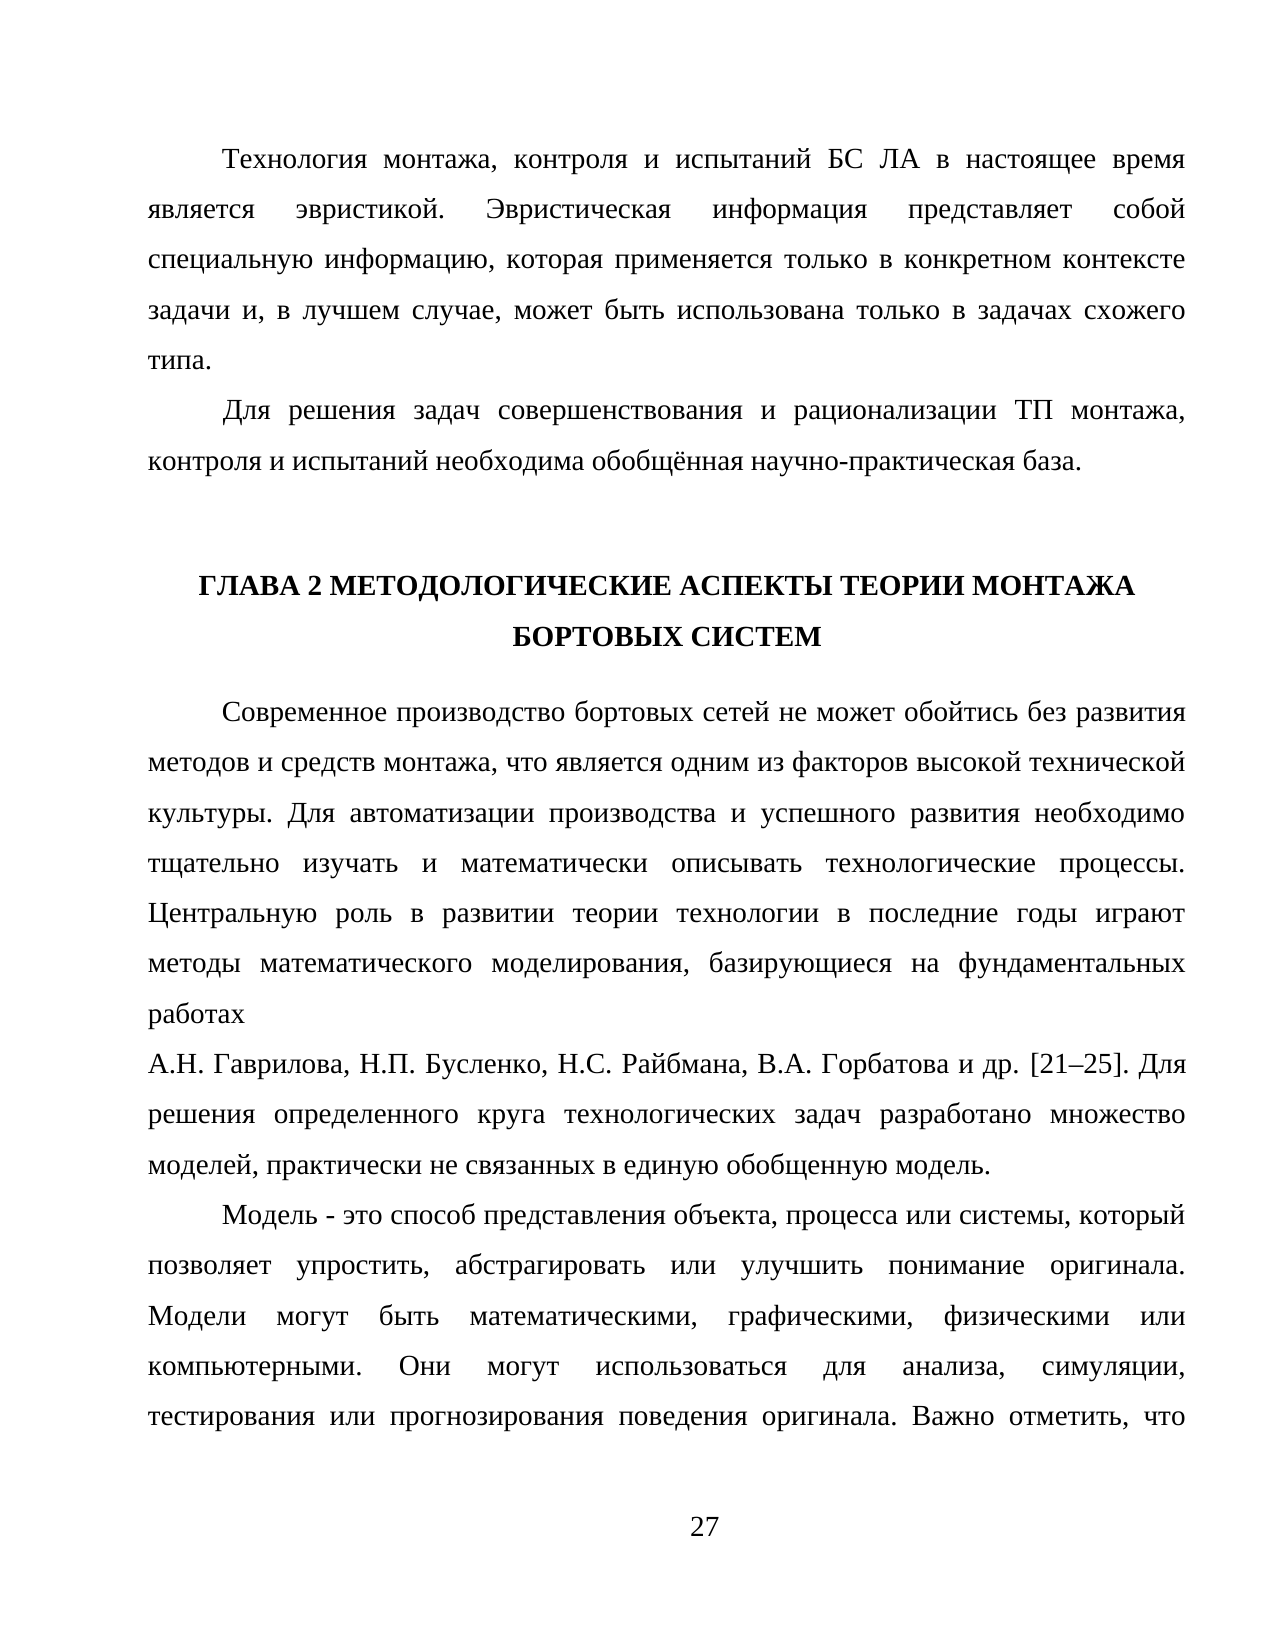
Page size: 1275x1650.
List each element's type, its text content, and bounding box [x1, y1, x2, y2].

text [148, 1197, 1186, 1432]
text Современное производство бортовых сетей не может обойтись без развития методов и средств монтажа, что является одним из факторов высокой технической культуры. Для автоматизации производства и успешного развития необходимо тщательно изучать и математически описывать технологические процессы. Центральную роль в развитии теории технологии в последние годы играют методы математического моделирования, базирующиеся на фундаментальных работах А.Н. Гаврилова, Н.П. Бусленко, Н.С. Райбмана, В.А. Горбатова и др. [21–25]. Для решения определенного круга технологических задач разработано множество моделей, практически не связанных в единую обобщенную модель. [148, 694, 1186, 1180]
text Для решения задач совершенствования и рационализации ТП монтажа, контроля и испытаний необходима обобщённая научно-практическая база. [148, 392, 1186, 476]
text Технология монтажа, контроля и испытаний БС ЛА в настоящее время является эвристикой. Эвристическая информация представляет собой специальную информацию, которая применяется только в конкретном контексте задачи и, в лучшем случае, может быть использована только в задачах схожего типа. [148, 141, 1186, 376]
subtitle ГЛАВА 2 МЕТОДОЛОГИЧЕСКИЕ АСПЕКТЫ ТЕОРИИ МОНТАЖА БОРТОВЫХ СИСТЕМ [148, 568, 1186, 652]
